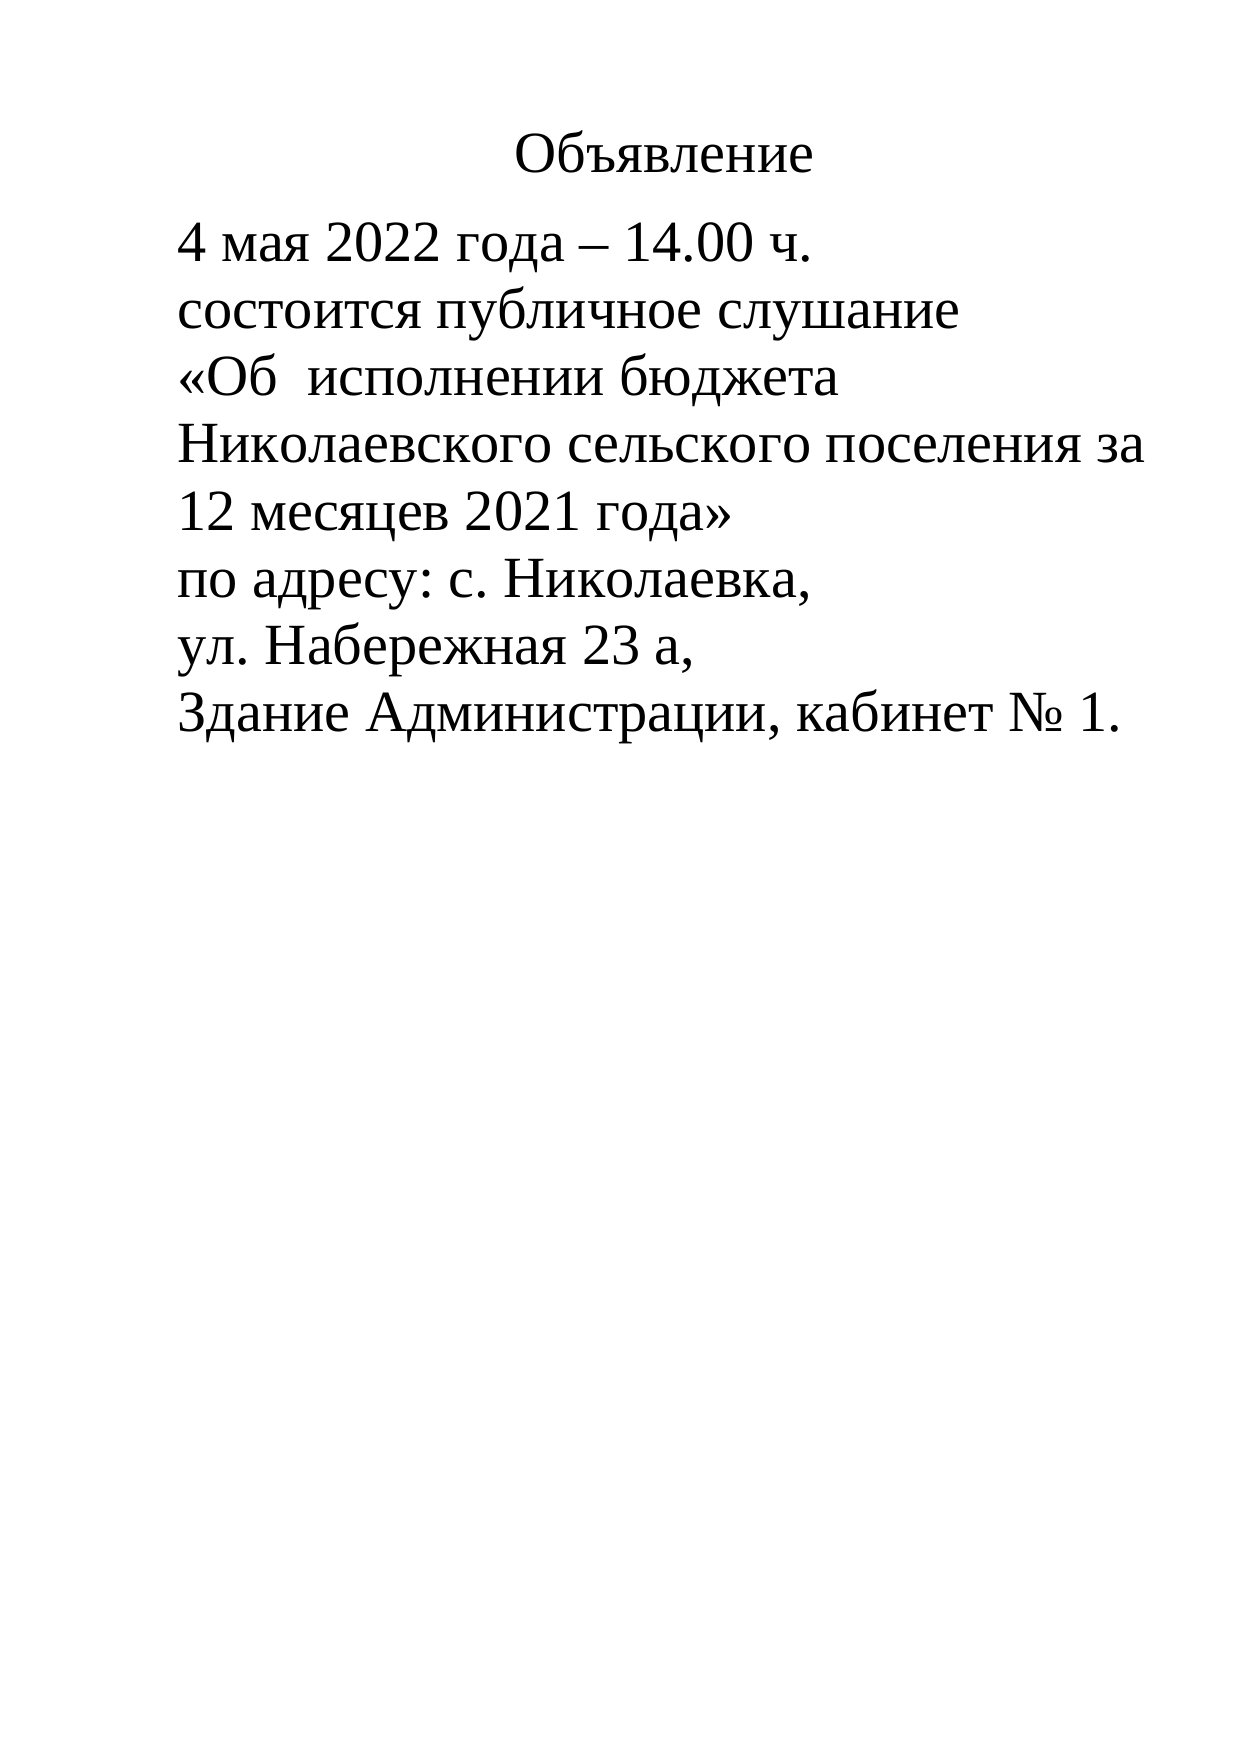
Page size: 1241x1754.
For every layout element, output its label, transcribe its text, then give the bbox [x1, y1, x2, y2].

text ул. Набережная 23 а, [177, 610, 1152, 677]
text Николаевского сельского поселения за 12 месяцев 2021 года» [177, 408, 1152, 543]
text 4 мая 2022 года – 14.00 ч. [177, 207, 1152, 274]
text Объявление [177, 118, 1152, 185]
text «Об исполнении бюджета [177, 341, 1152, 408]
text по адресу: с. Николаевка, [177, 543, 1152, 610]
text Здание Администрации, кабинет № 1. [177, 677, 1152, 744]
text состоится публичное слушание [177, 274, 1152, 341]
